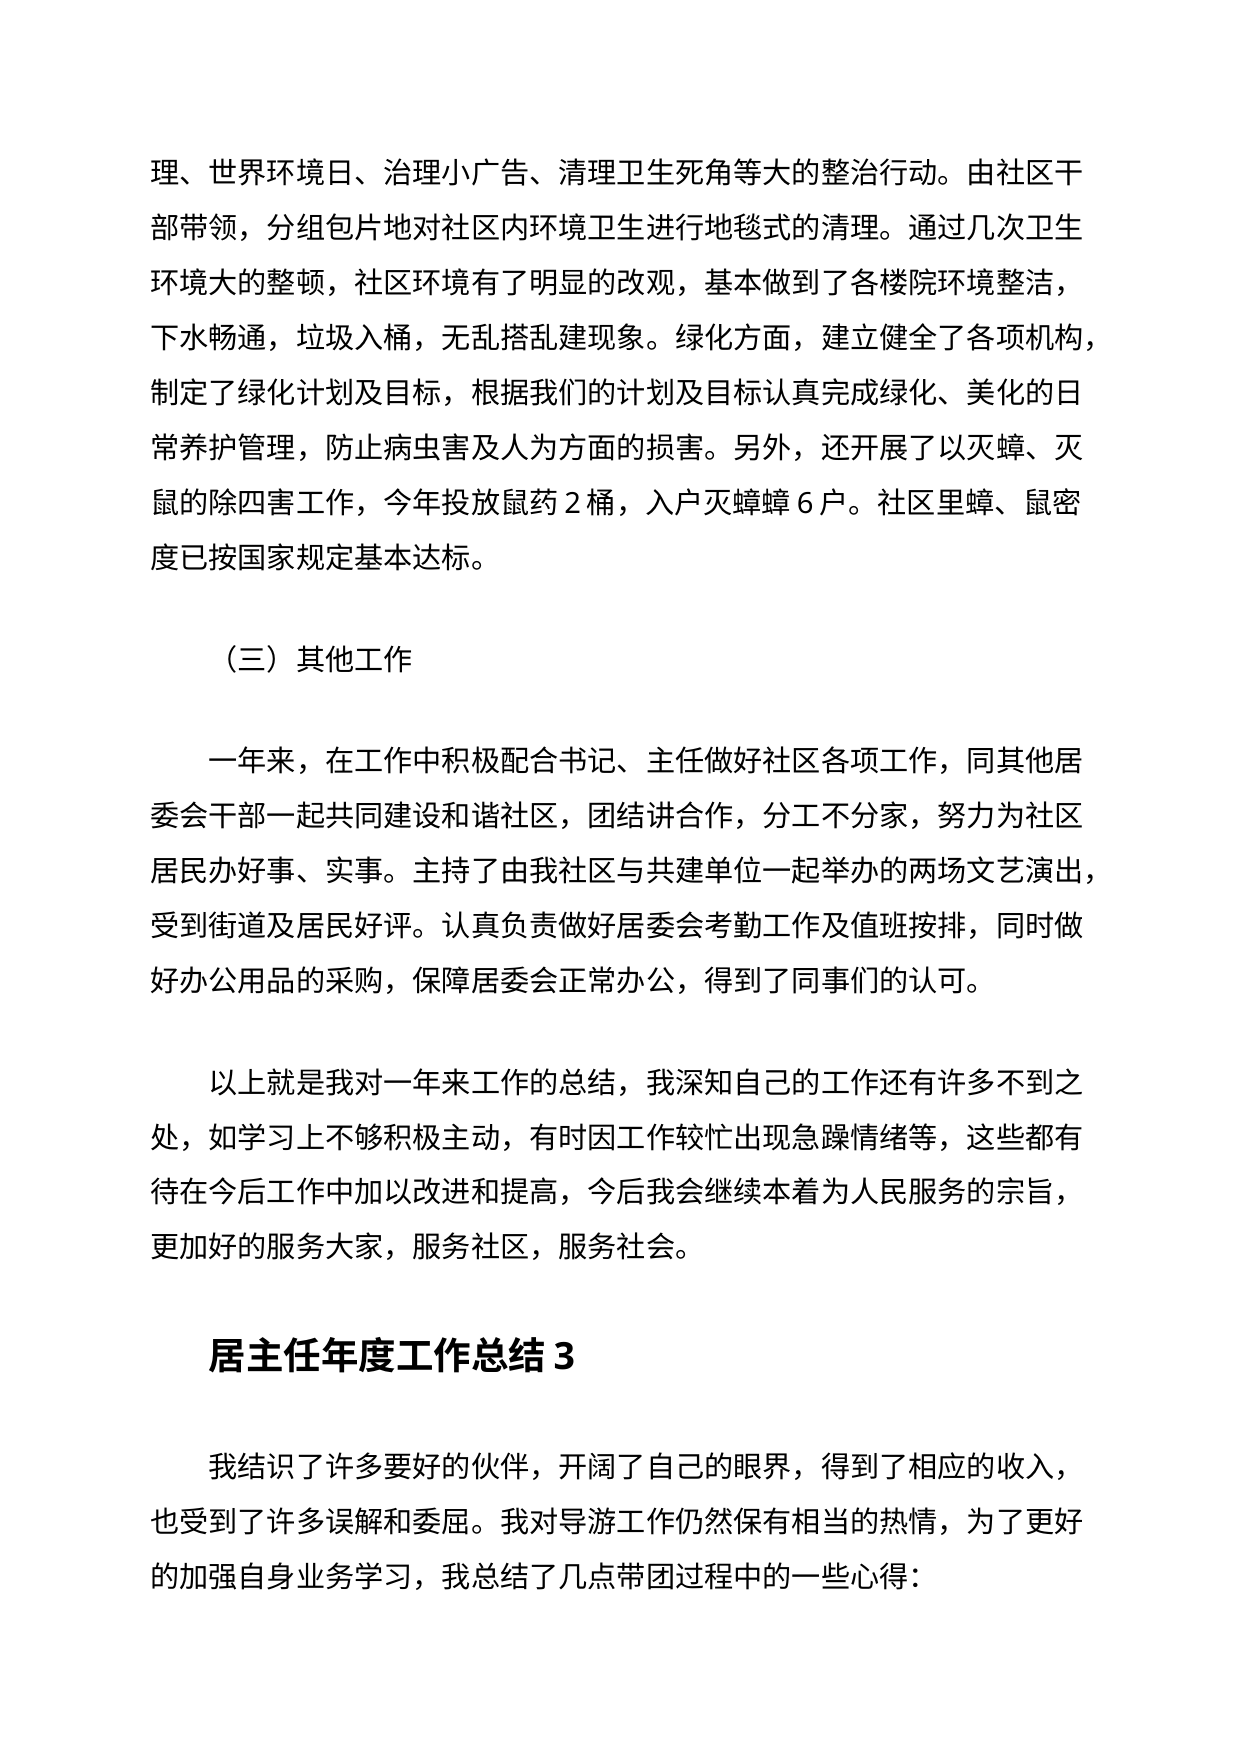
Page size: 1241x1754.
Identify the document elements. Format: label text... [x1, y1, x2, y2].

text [150, 150, 1090, 577]
text 一年来，在工作中积极配合书记、主任做好社区各项工作，同其他居委会干部一起共同建设和谐社区，团结讲合作，分工不分家，努力为社区居民办好事、实事。主持了由我社区与共建单位一起举办的两场文艺演出，受到街道及居民好评。认真负责做好居委会考勤工作及值班按排，同时做好办公用品的采购，保障居委会正常办公，得到了同事们的认可。 [150, 738, 1090, 1000]
text 我结识了许多要好的伙伴，开阔了自己的眼界，得到了相应的收入，也受到了许多误解和委屈。我对导游工作仍然保有相当的热情，为了更好的加强自身业务学习，我总结了几点带团过程中的一些心得： [150, 1443, 1090, 1595]
text 以上就是我对一年来工作的总结，我深知自己的工作还有许多不到之处，如学习上不够积极主动，有时因工作较忙出现急躁情绪等，这些都有待在今后工作中加以改进和提高，今后我会继续本着为人民服务的宗旨，更加好的服务大家，服务社区，服务社会。 [150, 1059, 1090, 1266]
text （三）其他工作 [150, 636, 1090, 678]
text 居主任年度工作总结3 [150, 1326, 1090, 1380]
